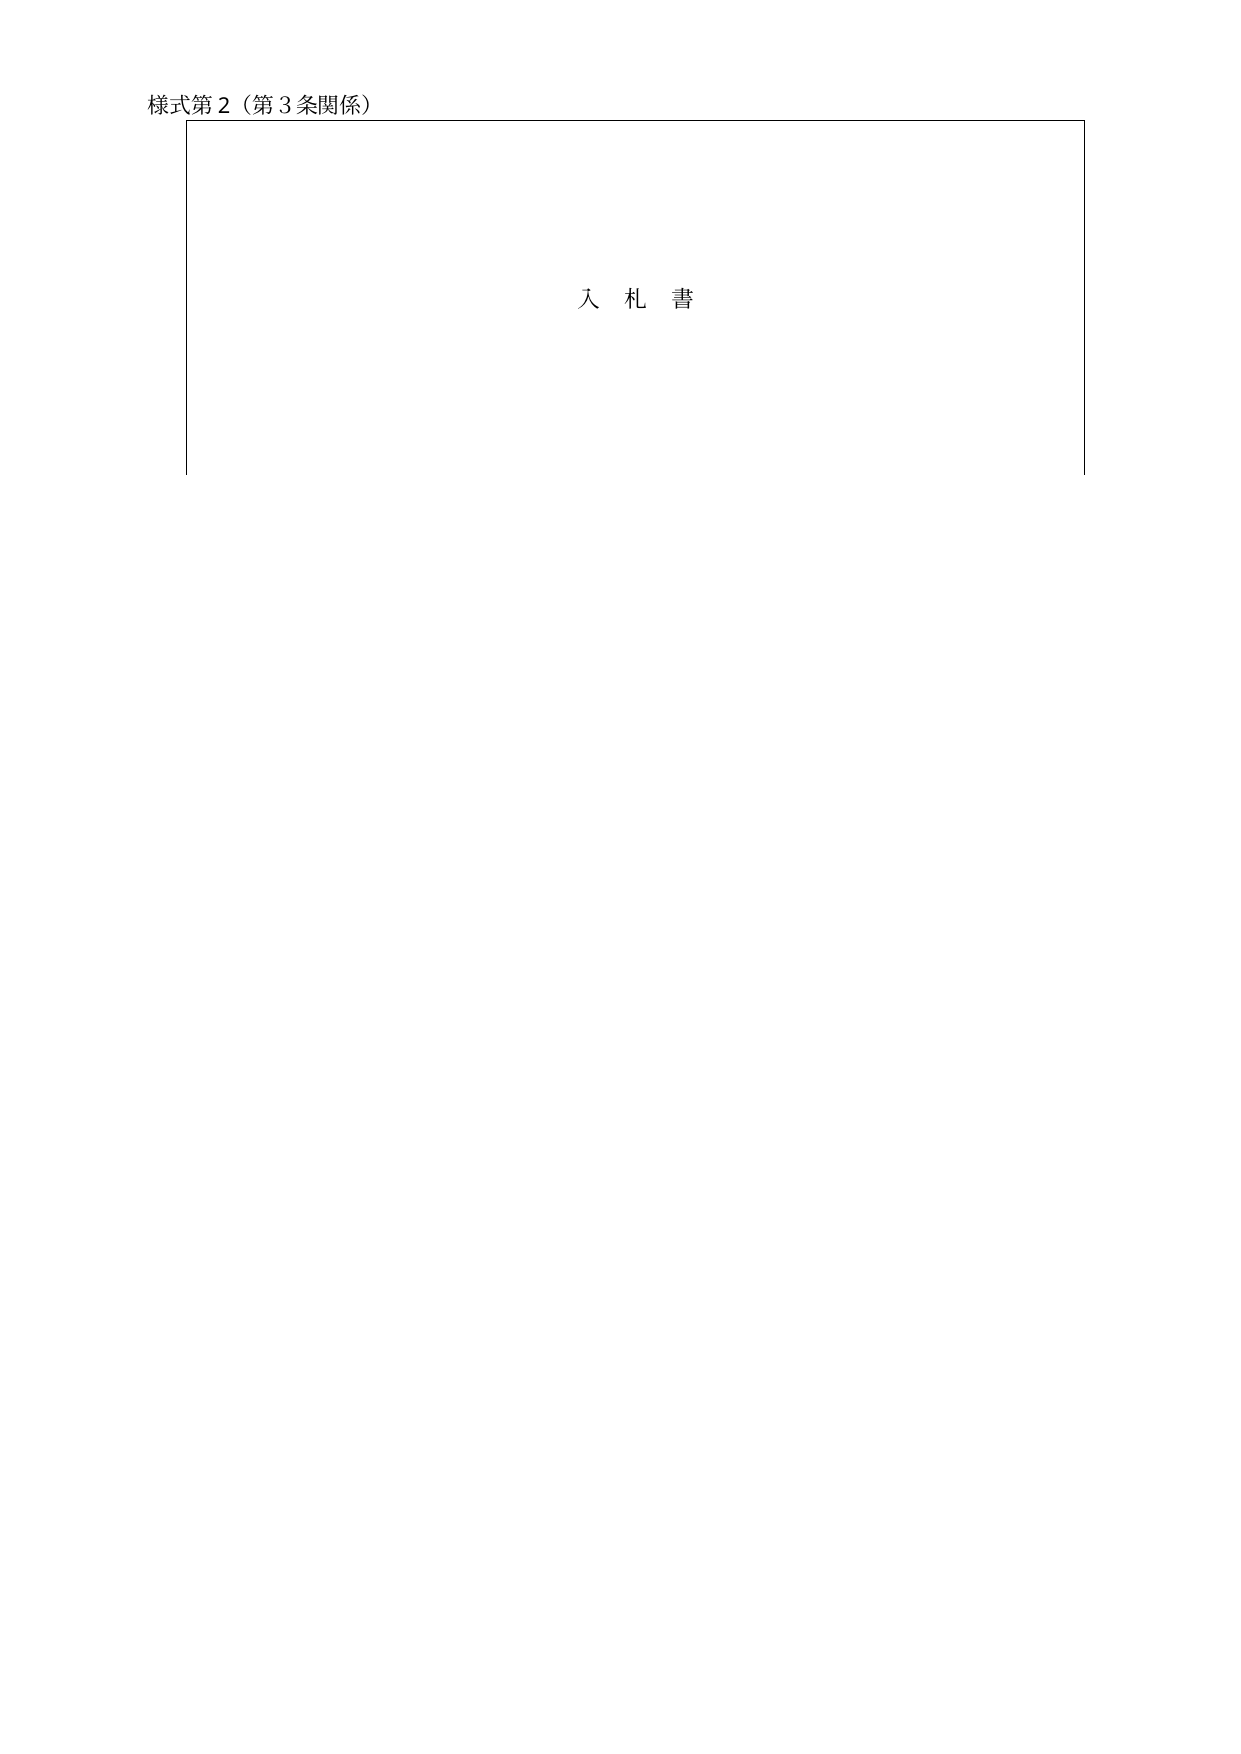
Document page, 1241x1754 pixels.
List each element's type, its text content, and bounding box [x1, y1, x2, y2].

table_header 入 札 書 [187, 121, 1084, 475]
